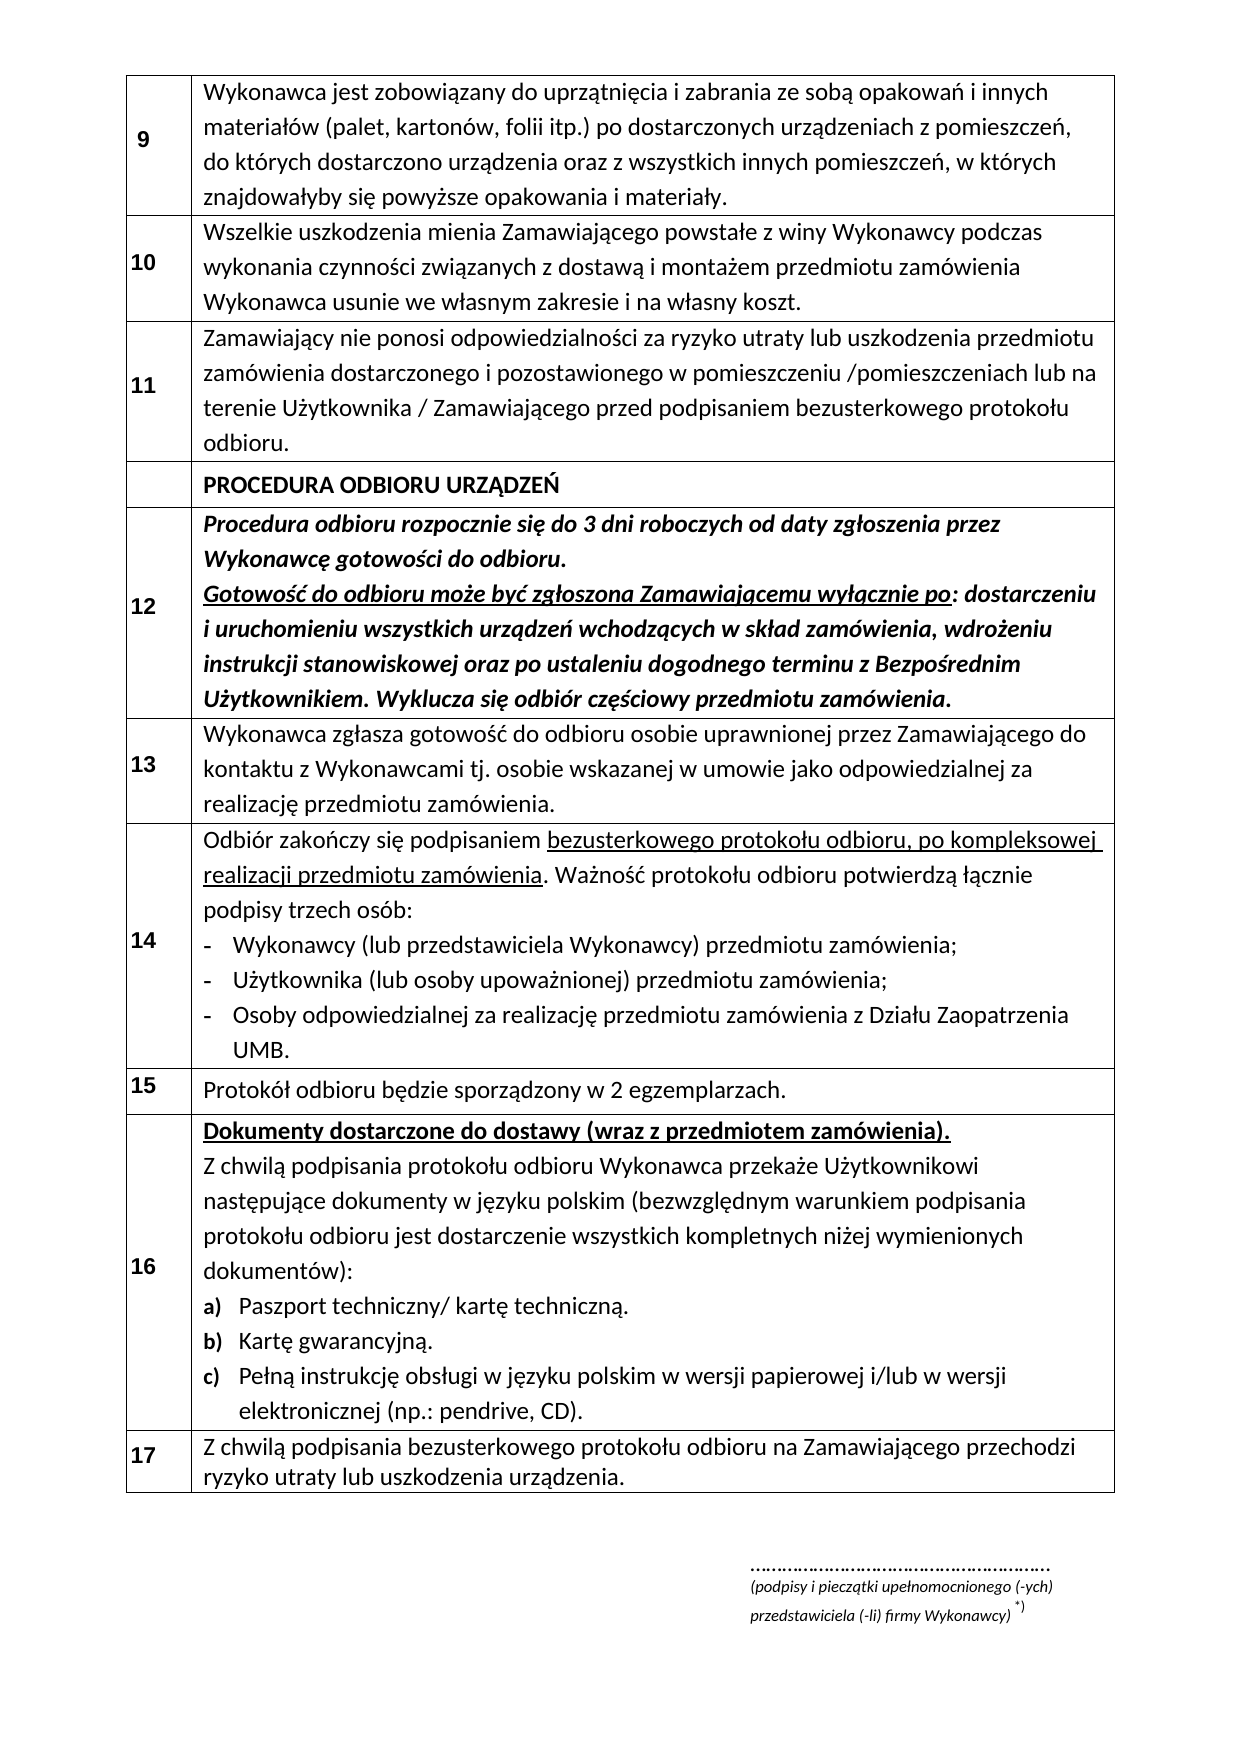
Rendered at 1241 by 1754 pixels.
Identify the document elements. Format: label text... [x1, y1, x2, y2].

table_cell [127, 322, 191, 461]
table_cell [127, 508, 191, 717]
table_cell Procedura odbioru urządzeŃ [192, 462, 1114, 507]
text ………………………………………………… (podpisy i pieczątki upełnomocnionego (-ych) przedstawiciela (-li) firmy Wykonawcy) *) [750, 1549, 1165, 1628]
table_cell Wszelkie uszkodzenia mienia Zamawiającego powstałe z winy Wykonawcy podczas wykonania czynności związanych z dostawą i montażem przedmiotu zamówienia Wykonawca usunie we własnym zakresie i na własny koszt. [192, 216, 1114, 321]
table_cell [127, 1431, 191, 1492]
table_cell Wykonawca zgłasza gotowość do odbioru osobie uprawnionej przez Zamawiającego do kontaktu z Wykonawcami tj. osobie wskazanej w umowie jako odpowiedzialnej za realizację przedmiotu zamówienia. [192, 719, 1114, 823]
table_cell Protokół odbioru będzie sporządzony w 2 egzemplarzach. [192, 1069, 1114, 1114]
table_cell Odbiór zakończy się podpisaniem bezusterkowego protokołu odbioru, po kompleksowej realizacji przedmiotu zamówienia. Ważność protokołu odbioru potwierdzą łącznie podpisy trzech osób: Wykonawcy (lub przedstawiciela Wykonawcy) przedmiotu zamówienia; Użytkownika (lub osoby upoważnionej) przedmiotu zamówienia; Osoby odpowiedzialnej za realizację przedmiotu zamówienia z Działu Zaopatrzenia UMB. [192, 824, 1114, 1068]
table_cell Z chwilą podpisania bezusterkowego protokołu odbioru na Zamawiającego przechodzi ryzyko utraty lub uszkodzenia urządzenia. [192, 1431, 1114, 1492]
table_cell [127, 1069, 191, 1114]
table_cell [127, 1115, 191, 1429]
table_cell [127, 76, 191, 215]
table_cell [127, 216, 191, 321]
table_cell Procedura odbioru rozpocznie się do 3 dni roboczych od daty zgłoszenia przez Wykonawcę gotowości do odbioru. Gotowość do odbioru może być zgłoszona Zamawiającemu wyłącznie po: dostarczeniu i uruchomieniu wszystkich urządzeń wchodzących w skład zamówienia, wdrożeniu instrukcji stanowiskowej oraz po ustaleniu dogodnego terminu z Bezpośrednim Użytkownikiem. Wyklucza się odbiór częściowy przedmiotu zamówienia. [192, 508, 1114, 717]
table_cell [127, 719, 191, 823]
table_cell [127, 824, 191, 1068]
table_cell Zamawiający nie ponosi odpowiedzialności za ryzyko utraty lub uszkodzenia przedmiotu zamówienia dostarczonego i pozostawionego w pomieszczeniu /pomieszczeniach lub na terenie Użytkownika / Zamawiającego przed podpisaniem bezusterkowego protokołu odbioru. [192, 322, 1114, 461]
table_cell [127, 462, 191, 507]
table_cell Dokumenty dostarczone do dostawy (wraz z przedmiotem zamówienia). Z chwilą podpisania protokołu odbioru Wykonawca przekaże Użytkownikowi następujące dokumenty w języku polskim (bezwzględnym warunkiem podpisania protokołu odbioru jest dostarczenie wszystkich kompletnych niżej wymienionych dokumentów): Paszport techniczny/ kartę techniczną. Kartę gwarancyjną. Pełną instrukcję obsługi w języku polskim w wersji papierowej i/lub w wersji elektronicznej (np.: pendrive, CD). [192, 1115, 1114, 1429]
table_cell Wykonawca jest zobowiązany do uprzątnięcia i zabrania ze sobą opakowań i innych materiałów (palet, kartonów, folii itp.) po dostarczonych urządzeniach z pomieszczeń, do których dostarczono urządzenia oraz z wszystkich innych pomieszczeń, w których znajdowałyby się powyższe opakowania i materiały. [192, 76, 1114, 215]
